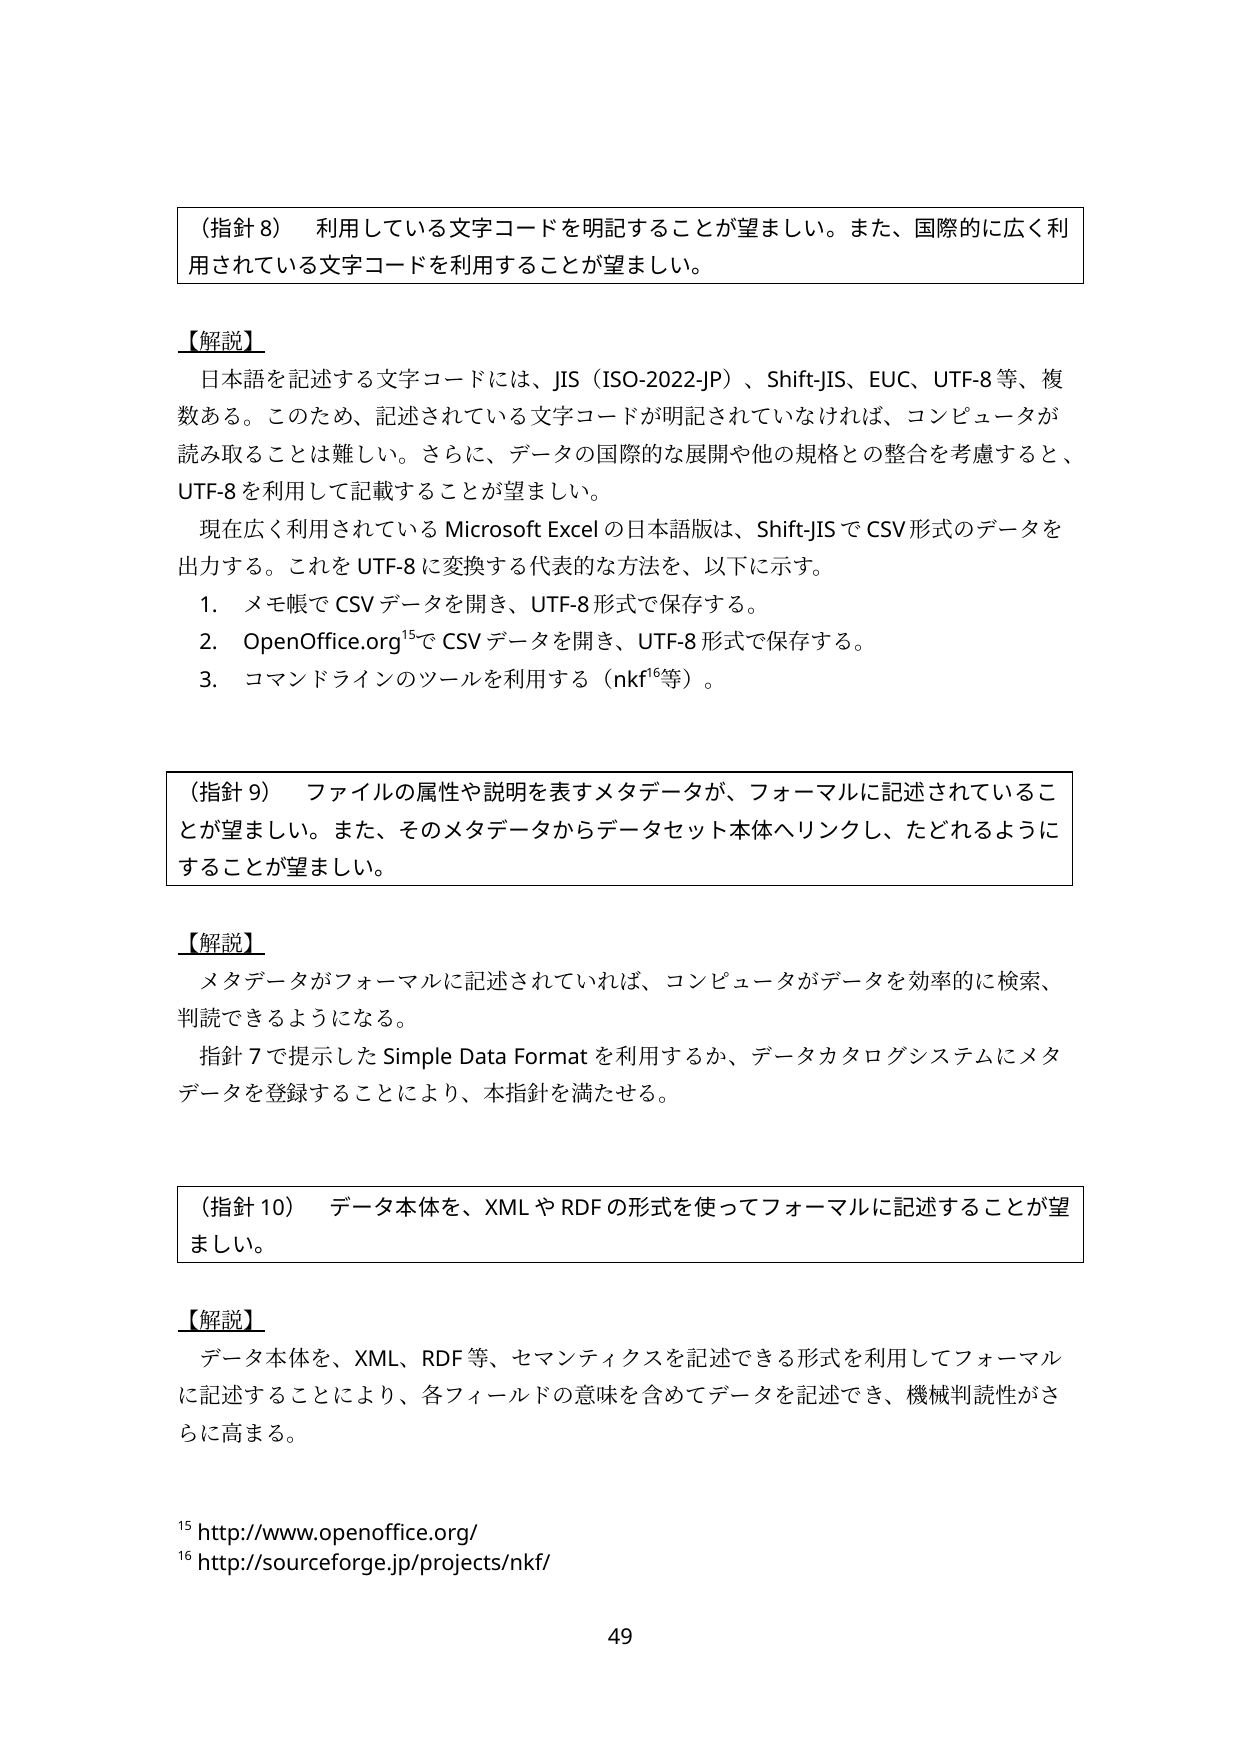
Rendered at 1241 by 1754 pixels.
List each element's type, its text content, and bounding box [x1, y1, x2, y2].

list OpenOffice.orgでCSVデータを開き、UTF-8形式で保存する。 [199, 621, 1063, 659]
text 【解説】 [177, 1301, 1063, 1338]
text メタデータがフォーマルに記述されていれば、コンピュータがデータを効率的に検索、判読できるようになる。 [177, 961, 1063, 1036]
table_header （指針8） 利用している文字コードを明記することが望ましい。また、国際的に広く利用されている文字コードを利用することが望ましい。 [178, 208, 1083, 283]
text 指針7で提示したSimple Data Formatを利用するか、データカタログシステムにメタデータを登録することにより、本指針を満たせる。 [177, 1036, 1063, 1111]
text 現在広く利用されているMicrosoft Excelの日本語版は、Shift-JISでCSV形式のデータを出力する。これをUTF-8に変換する代表的な方法を、以下に示す。 [177, 509, 1063, 584]
text 【解説】 [177, 321, 1063, 359]
text データ本体を、XML、RDF等、セマンティクスを記述できる形式を利用してフォーマルに記述することにより、各フィールドの意味を含めてデータを記述でき、機械判読性がさらに高まる。 [177, 1338, 1063, 1451]
list メモ帳でCSVデータを開き、UTF-8形式で保存する。 [199, 584, 1063, 621]
table_header （指針10） データ本体を、XMLやRDFの形式を使ってフォーマルに記述することが望ましい。 [178, 1187, 1083, 1262]
table_header （指針9） ファイルの属性や説明を表すメタデータが、フォーマルに記述されていることが望ましい。また、そのメタデータからデータセット本体へリンクし、たどれるようにすることが望ましい。 [167, 773, 1072, 885]
list コマンドラインのツールを利用する（nkf等）。 [199, 659, 1063, 696]
text 日本語を記述する文字コードには、JIS（ISO-2022-JP）、Shift-JIS、EUC、UTF-8等、複数ある。このため、記述されている文字コードが明記されていなければ、コンピュータが読み取ることは難しい。さらに、データの国際的な展開や他の規格との整合を考慮すると、UTF-8を利用して記載することが望ましい。 [177, 359, 1063, 509]
text 【解説】 [177, 923, 1063, 961]
